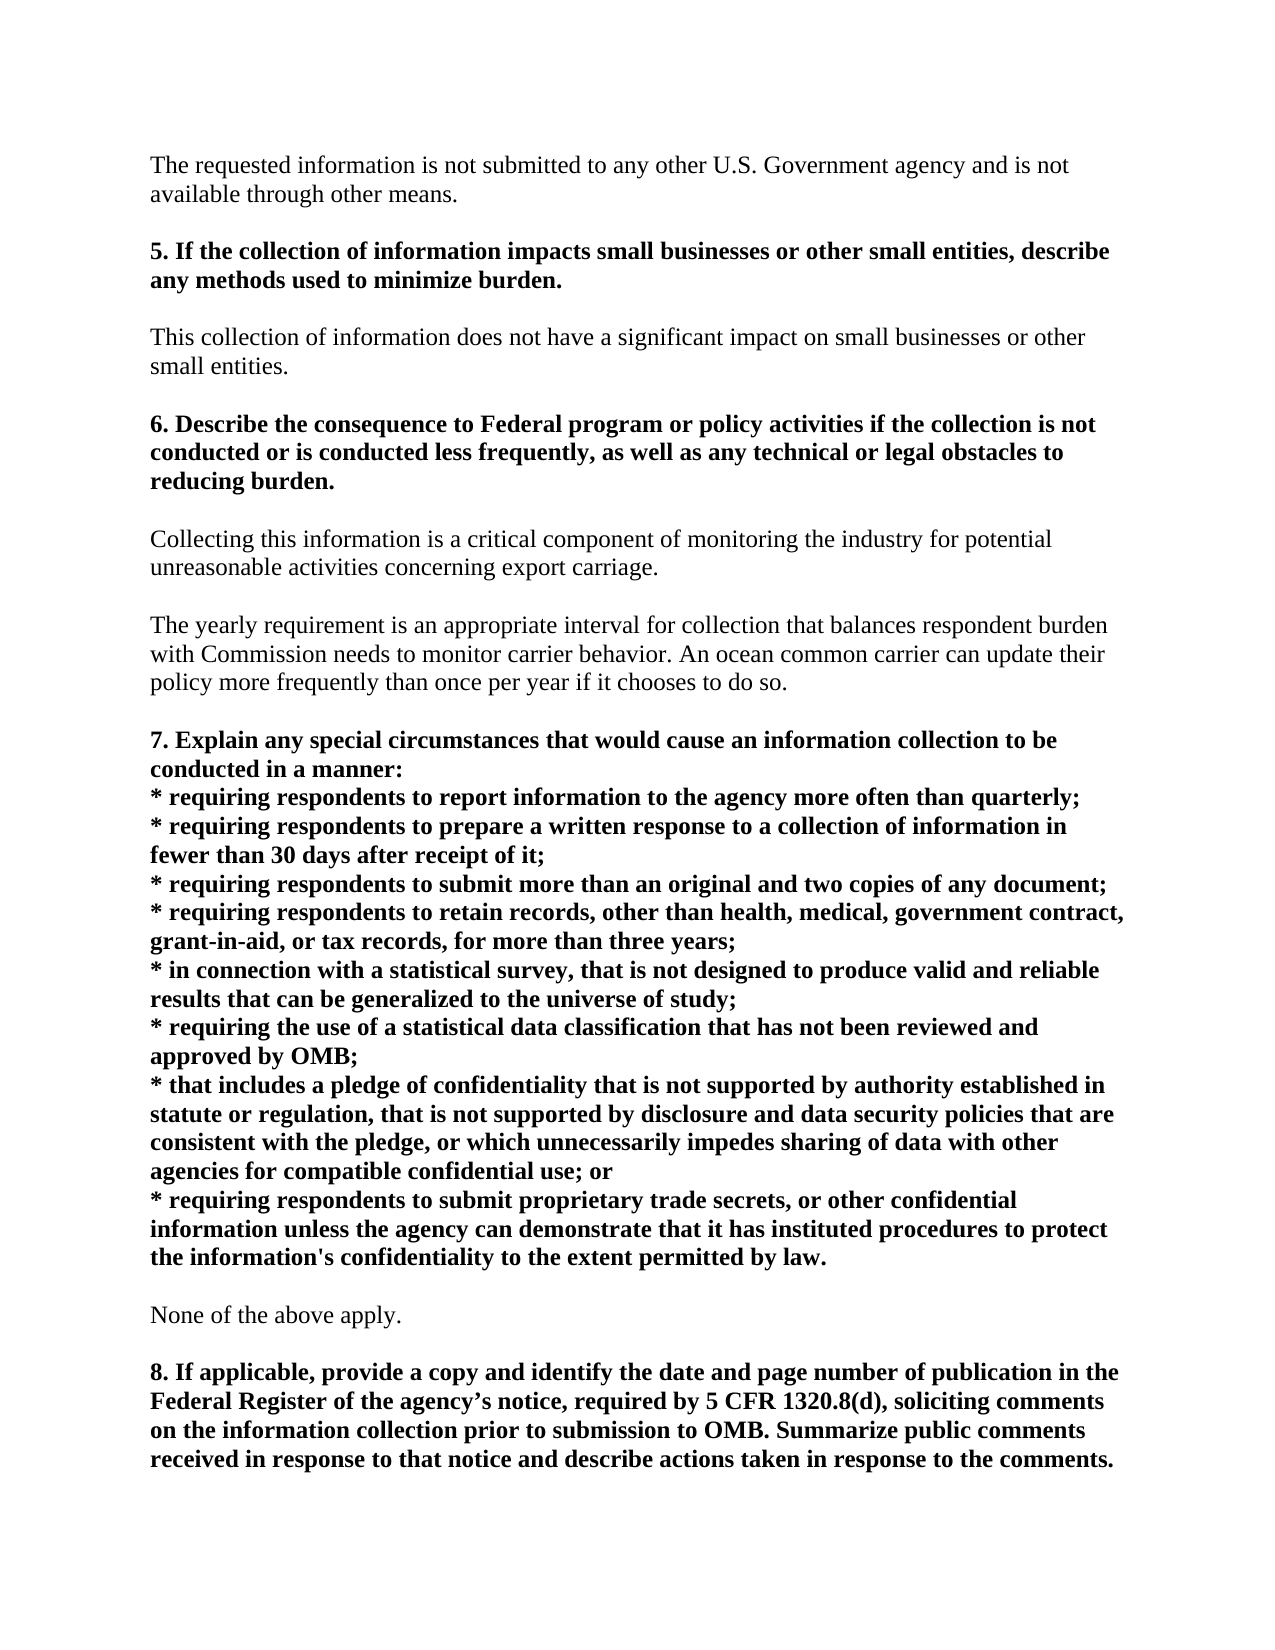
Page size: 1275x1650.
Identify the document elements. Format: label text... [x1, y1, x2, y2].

text Collecting this information is a critical component of monitoring the industry for potential unreasonable activities concerning export carriage. [150, 524, 1125, 581]
text * requiring the use of a statistical data classification that has not been reviewed and approved by OMB; [150, 1012, 1125, 1070]
text * requiring respondents to prepare a written response to a collection of information in fewer than 30 days after receipt of it; [150, 811, 1125, 869]
text 5. If the collection of information impacts small businesses or other small entities, describe any methods used to minimize burden. [150, 236, 1125, 294]
text * requiring respondents to report information to the agency more often than quarterly; [150, 782, 1125, 811]
text The requested information is not submitted to any other U.S. Government agency and is not available through other means. [150, 150, 1125, 207]
text 7. Explain any special circumstances that would cause an information collection to be conducted in a manner: [150, 725, 1125, 782]
text The yearly requirement is an appropriate interval for collection that balances respondent burden with Commission needs to monitor carrier behavior. An ocean common carrier can update their policy more frequently than once per year if it chooses to do so. [150, 610, 1125, 696]
text 6. Describe the consequence to Federal program or policy activities if the collection is not conducted or is conducted less frequently, as well as any technical or legal obstacles to reducing burden. [150, 409, 1125, 495]
text None of the above apply. [150, 1300, 1125, 1329]
text * in connection with a statistical survey, that is not designed to produce valid and reliable results that can be generalized to the universe of study; [150, 955, 1125, 1012]
text * requiring respondents to retain records, other than health, medical, government contract, grant-in-aid, or tax records, for more than three years; [150, 897, 1125, 955]
text * requiring respondents to submit proprietary trade secrets, or other confidential information unless the agency can demonstrate that it has instituted procedures to protect the information's confidentiality to the extent permitted by law. [150, 1185, 1125, 1271]
text This collection of information does not have a significant impact on small businesses or other small entities. [150, 322, 1125, 380]
text * that includes a pledge of confidentiality that is not supported by authority established in statute or regulation, that is not supported by disclosure and data security policies that are consistent with the pledge, or which unnecessarily impedes sharing of data with other agencies for compatible confidential use; or [150, 1070, 1125, 1185]
text * requiring respondents to submit more than an original and two copies of any document; [150, 869, 1125, 897]
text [150, 1357, 1125, 1472]
